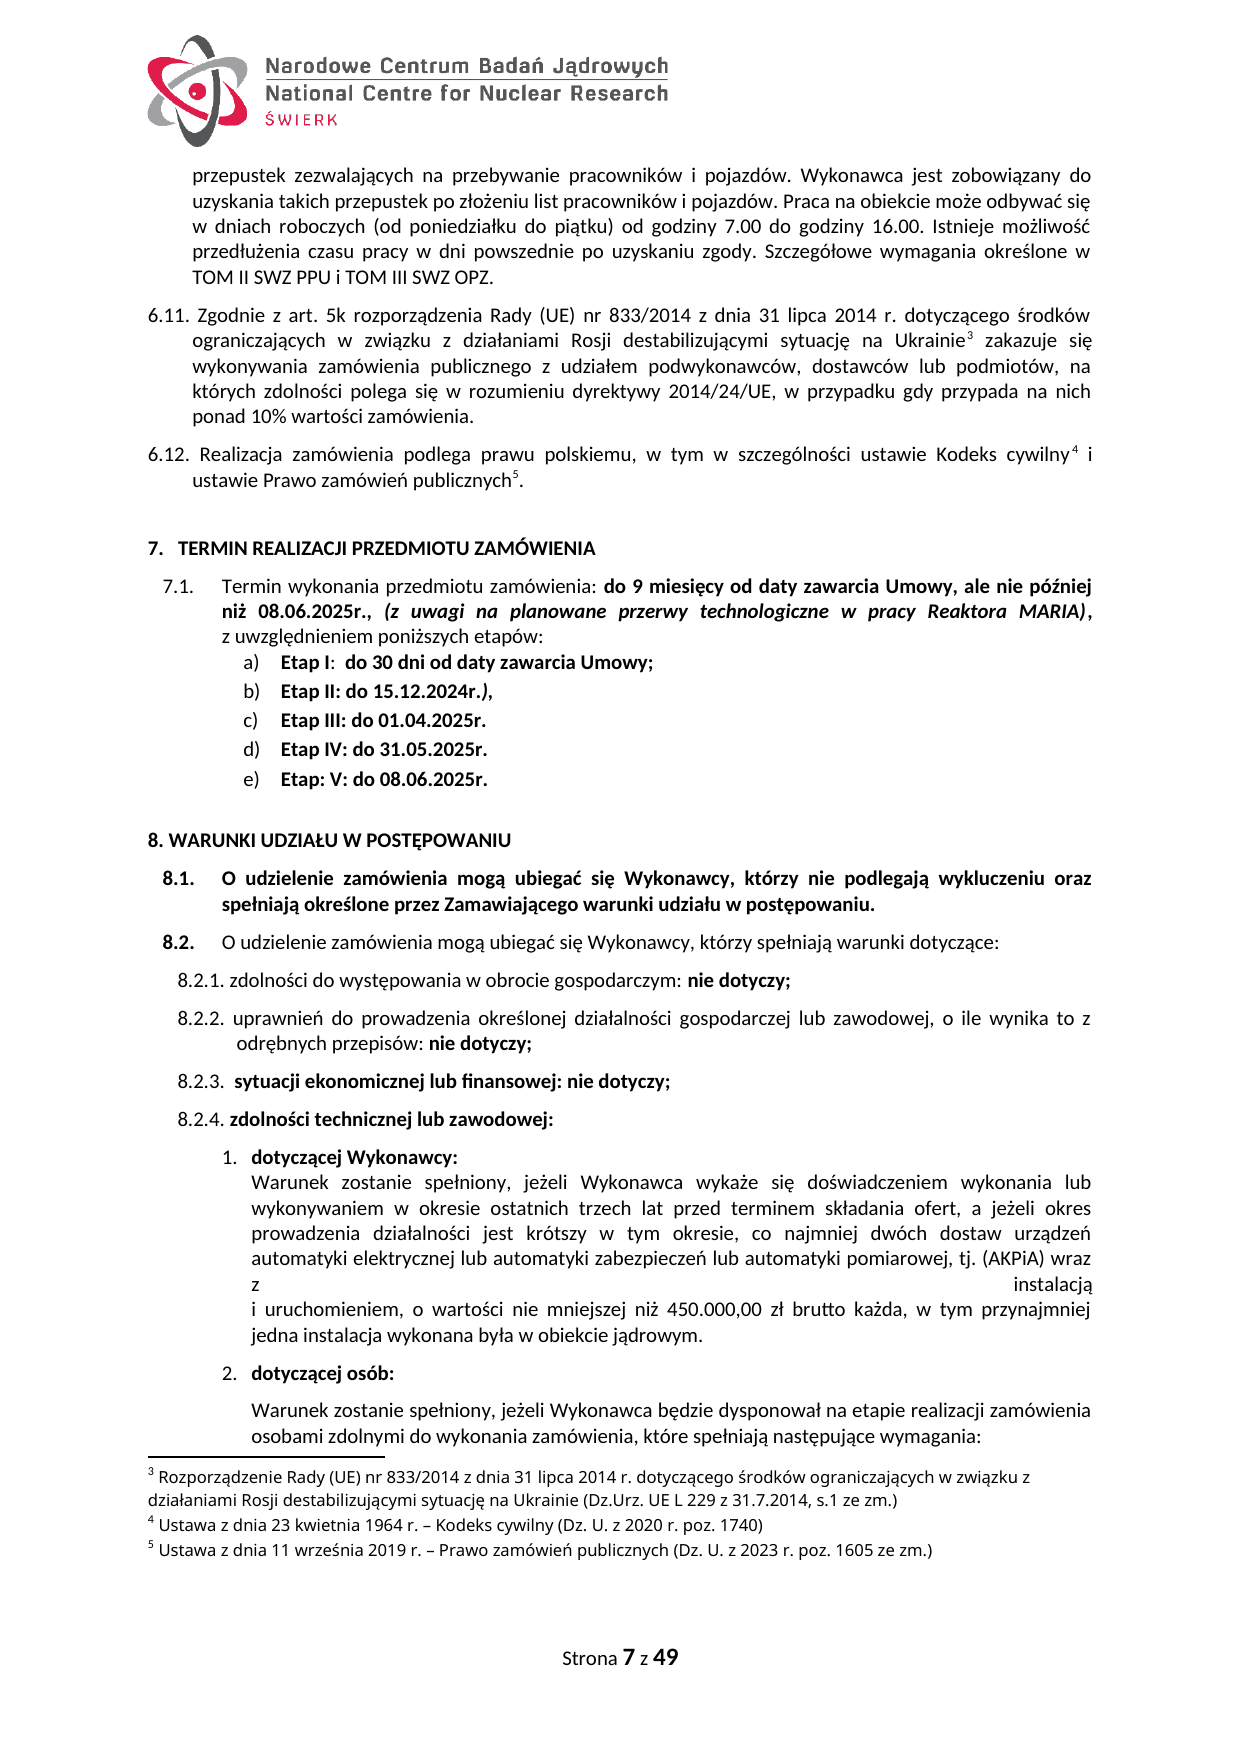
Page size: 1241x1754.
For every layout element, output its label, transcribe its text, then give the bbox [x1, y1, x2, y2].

list dotyczącej osób: [222, 1360, 1092, 1385]
list Etap: V: do 08.06.2025r. [243, 766, 1092, 791]
list Etap II: do 15.12.2024r.), [243, 678, 1092, 704]
text 8.2.1. zdolności do występowania w obrocie gospodarczym: nie dotyczy; [177, 967, 1092, 992]
list Etap I: do 30 dni od daty zawarcia Umowy; [243, 649, 1092, 674]
text Warunek zostanie spełniony, jeżeli Wykonawca będzie dysponował na etapie realizacji zamówienia osobami zdolnymi do wykonania zamówienia, które spełniają następujące wymagania: [251, 1398, 1092, 1448]
text 6.11. Zgodnie z art. 5k rozporządzenia Rady (UE) nr 833/2014 z dnia 31 lipca 2014 r. dotyczącego środków ograniczających w związku z działaniami Rosji destabilizującymi sytuację na Ukrainie zakazuje się wykonywania zamówienia publicznego z udziałem podwykonawców, dostawców lub podmiotów, na których zdolności polega się w rozumieniu dyrektywy 2014/24/UE, w przypadku gdy przypada na nich ponad 10% wartości zamówienia. [148, 302, 1092, 429]
text 8.2.4. zdolności technicznej lub zawodowej: [177, 1106, 1092, 1131]
picture [147, 35, 668, 147]
list Etap IV: do 31.05.2025r. [243, 737, 1092, 762]
list Etap III: do 01.04.2025r. [243, 707, 1092, 733]
list dotyczącej Wykonawcy: [222, 1144, 1092, 1169]
text 7. TERMIN REALIZACJI PRZEDMIOTU ZAMÓWIENIA [148, 535, 1092, 560]
text Warunek zostanie spełniony, jeżeli Wykonawca wykaże się doświadczeniem wykonania lub wykonywaniem w okresie ostatnich trzech lat przed terminem składania ofert, a jeżeli okres prowadzenia działalności jest krótszy w tym okresie, co najmniej dwóch dostaw urządzeń automatyki elektrycznej lub automatyki zabezpieczeń lub automatyki pomiarowej, tj. (AKPiA) wraz z instalacją i uruchomieniem, o wartości nie mniejszej niż 450.000,00 zł brutto każda, w tym przynajmniej jedna instalacja wykonana była w obiekcie jądrowym. [251, 1169, 1092, 1347]
text 7.1. Termin wykonania przedmiotu zamówienia: do 9 miesięcy od daty zawarcia Umowy, ale nie później niż 08.06.2025r., (z uwagi na planowane przerwy technologiczne w pracy Reaktora MARIA), z uwzględnieniem poniższych etapów: [162, 573, 1092, 649]
text 8.2.2. uprawnień do prowadzenia określonej działalności gospodarczej lub zawodowej, o ile wynika to z odrębnych przepisów: nie dotyczy; [177, 1005, 1092, 1056]
text 8.2. O udzielenie zamówienia mogą ubiegać się Wykonawcy, którzy spełniają warunki dotyczące: [162, 929, 1092, 954]
text 8.1. O udzielenie zamówienia mogą ubiegać się Wykonawcy, którzy nie podlegają wykluczeniu oraz spełniają określone przez Zamawiającego warunki udziału w postępowaniu. [162, 866, 1092, 916]
text 8. WARUNKI UDZIAŁU W POSTĘPOWANIU [148, 828, 1092, 853]
text 8.2.3. sytuacji ekonomicznej lub finansowej: nie dotyczy; [177, 1068, 1092, 1093]
text 6.12. Realizacja zamówienia podlega prawu polskiemu, w tym w szczególności ustawie Kodeks cywilny i ustawie Prawo zamówień publicznych. [148, 442, 1092, 492]
